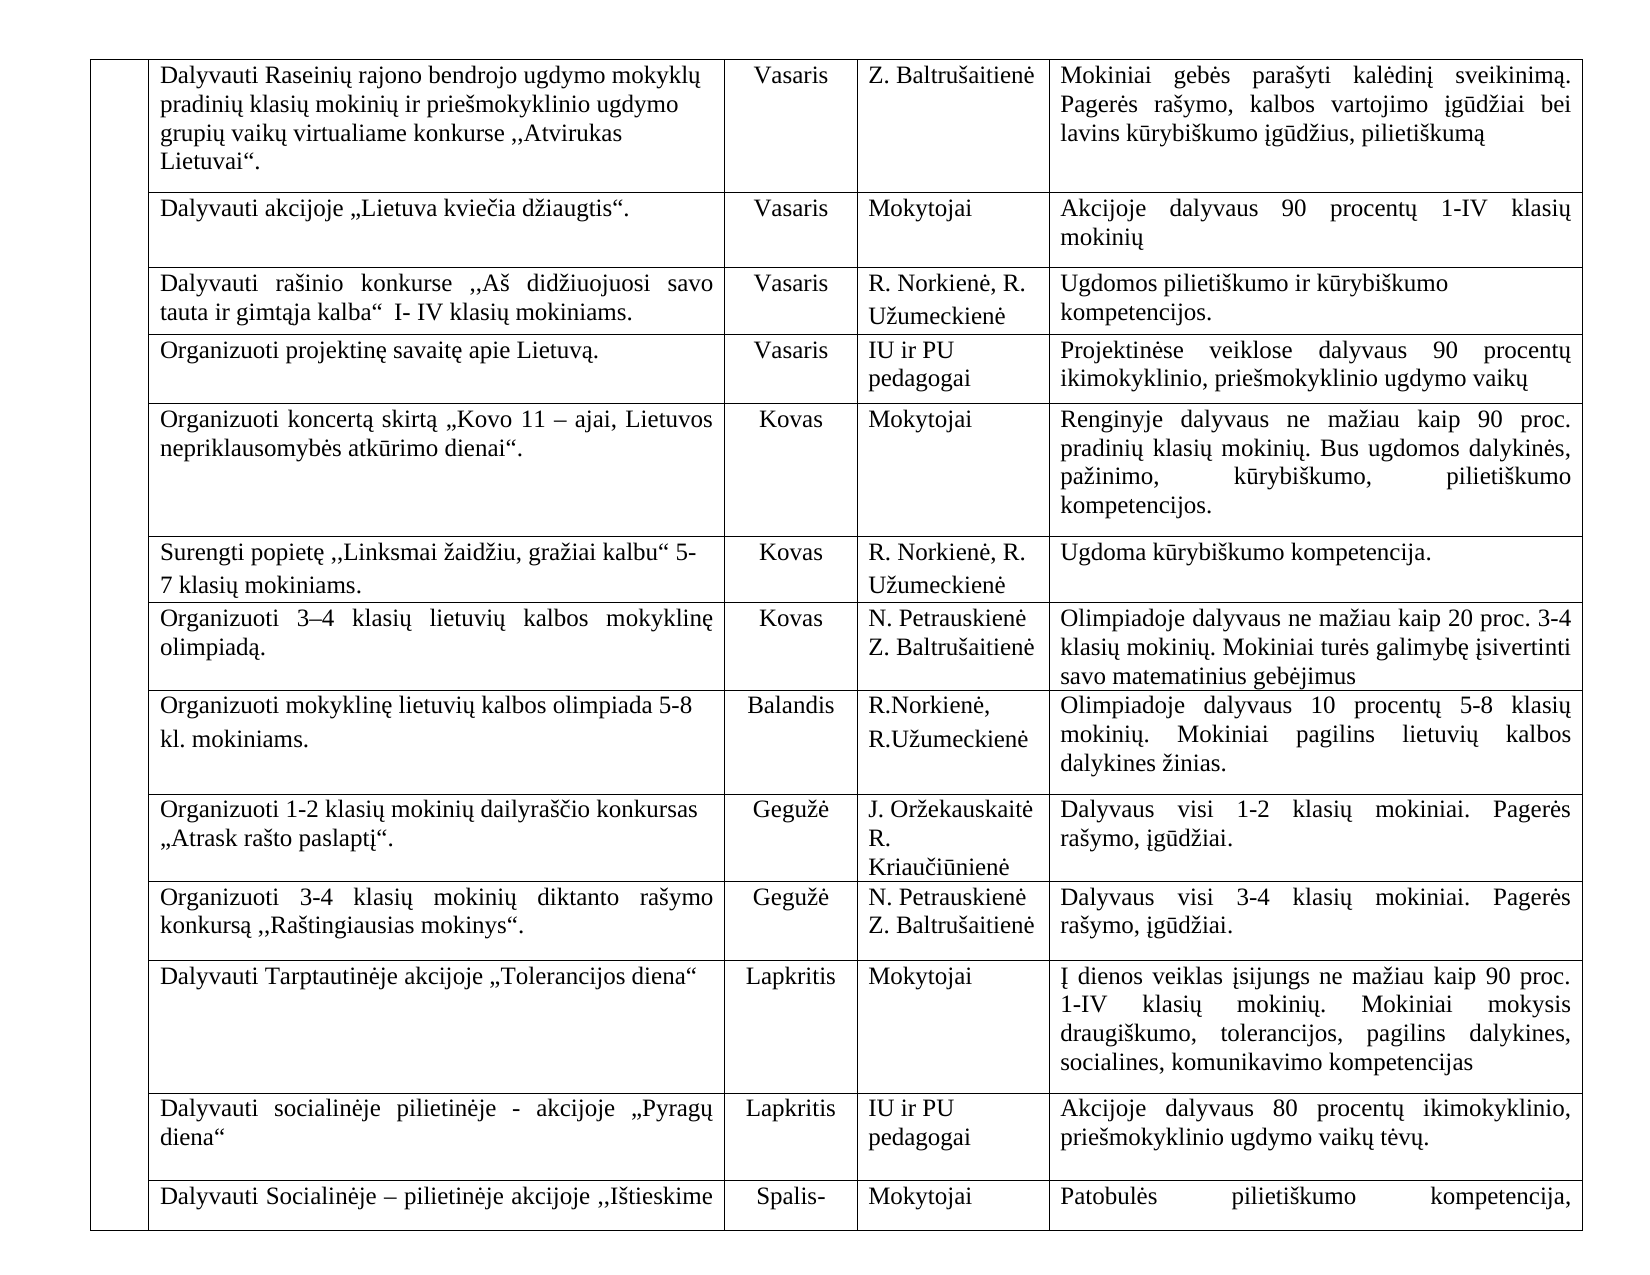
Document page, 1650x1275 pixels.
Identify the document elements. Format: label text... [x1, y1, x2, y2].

table_cell Spalis- gruodis [725, 1181, 857, 1229]
table_cell Ugdomos pilietiškumo ir kūrybiškumo kompetencijos. [1050, 268, 1582, 334]
table_cell Akcijoje dalyvaus 80 procentų ikimokyklinio, priešmokyklinio ugdymo vaikų tėvų. [1050, 1094, 1582, 1180]
table_cell Mokytojai [858, 193, 1049, 267]
table_cell Lapkritis [725, 1094, 857, 1180]
table_cell Akcijoje dalyvaus 90 procentų 1-IV klasių mokinių [1050, 193, 1582, 267]
table_cell R. Norkienė, R. Užumeckienė [858, 268, 1049, 334]
table_cell Vasaris [725, 268, 857, 334]
table_cell N. Petrauskienė Z. Baltrušaitienė [858, 603, 1049, 689]
table_cell IU ir PU pedagogai [858, 335, 1049, 403]
table_cell Dalyvauti akcijoje „Lietuva kviečia džiaugtis“. [149, 193, 724, 267]
table_cell [91, 60, 148, 1229]
table_cell Olimpiadoje dalyvaus ne mažiau kaip 20 proc. 3-4 klasių mokinių. Mokiniai turės galimybę įsivertinti savo matematinius gebėjimus [1050, 603, 1582, 689]
table_cell Mokytojai [858, 1181, 1049, 1229]
table_cell IU ir PU pedagogai [858, 1094, 1049, 1180]
table_cell Organizuoti 3–4 klasių lietuvių kalbos mokyklinę olimpiadą. [149, 603, 724, 689]
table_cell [1050, 60, 1582, 192]
table_cell Gegužė [725, 795, 857, 881]
table_cell Z. Baltrušaitienė [858, 60, 1049, 192]
table_cell J. Oržekauskaitė R. Kriaučiūnienė [858, 795, 1049, 881]
table_cell Ugdoma kūrybiškumo kompetencija. [1050, 537, 1582, 602]
table_cell Organizuoti koncertą skirtą „Kovo 11 – ajai, Lietuvos nepriklausomybės atkūrimo dienai“. [149, 404, 724, 536]
table_cell Dalyvaus visi 3-4 klasių mokiniai. Pagerės rašymo, įgūdžiai. [1050, 882, 1582, 960]
table_cell Dalyvauti Raseinių rajono bendrojo ugdymo mokyklų pradinių klasių mokinių ir priešmokyklinio ugdymo grupių vaikų virtualiame konkurse ,,Atvirukas Lietuvai“. [149, 60, 724, 192]
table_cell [149, 1181, 724, 1229]
table_cell Olimpiadoje dalyvaus 10 procentų 5-8 klasių mokinių. Mokiniai pagilins lietuvių kalbos dalykines žinias. [1050, 691, 1582, 793]
table_cell Organizuoti 1-2 klasių mokinių dailyraščio konkursas „Atrask rašto paslaptį“. [149, 795, 724, 881]
table_cell Mokytojai [858, 404, 1049, 536]
table_cell Organizuoti projektinę savaitę apie Lietuvą. [149, 335, 724, 403]
table_cell Organizuoti mokyklinę lietuvių kalbos olimpiada 5-8 kl. mokiniams. [149, 691, 724, 793]
table_cell Vasaris [725, 60, 857, 192]
table_cell Dalyvaus visi 1-2 klasių mokiniai. Pagerės rašymo, įgūdžiai. [1050, 795, 1582, 881]
table_cell Projektinėse veiklose dalyvaus 90 procentų ikimokyklinio, priešmokyklinio ugdymo vaikų [1050, 335, 1582, 403]
table_cell Renginyje dalyvaus ne mažiau kaip 90 proc. pradinių klasių mokinių. Bus ugdomos dalykinės, pažinimo, kūrybiškumo, pilietiškumo kompetencijos. [1050, 404, 1582, 536]
table_cell Kovas [725, 537, 857, 602]
table_cell Į dienos veiklas įsijungs ne mažiau kaip 90 proc. 1-IV klasių mokinių. Mokiniai mokysis draugiškumo, tolerancijos, pagilins dalykines, socialines, komunikavimo kompetencijas [1050, 961, 1582, 1092]
table_cell R. Norkienė, R. Užumeckienė [858, 537, 1049, 602]
table_cell Surengti popietę ,,Linksmai žaidžiu, gražiai kalbu“ 5- 7 klasių mokiniams. [149, 537, 724, 602]
table_cell Vasaris [725, 193, 857, 267]
table_cell Dalyvauti Tarptautinėje akcijoje „Tolerancijos diena“ [149, 961, 724, 1092]
table_cell Balandis [725, 691, 857, 793]
table_cell Vasaris [725, 335, 857, 403]
table_cell Dalyvauti rašinio konkurse ,,Aš didžiuojuosi savo tauta ir gimtąja kalba“ I- IV klasių mokiniams. [149, 268, 724, 334]
table_cell Kovas [725, 404, 857, 536]
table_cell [1050, 1181, 1582, 1229]
table_cell Lapkritis [725, 961, 857, 1092]
table_cell Gegužė [725, 882, 857, 960]
table_cell Dalyvauti socialinėje pilietinėje - akcijoje „Pyragų diena“ [149, 1094, 724, 1180]
table_cell R.Norkienė, R.Užumeckienė [858, 691, 1049, 793]
table_cell Kovas [725, 603, 857, 689]
table_cell N. Petrauskienė Z. Baltrušaitienė [858, 882, 1049, 960]
table_cell Mokytojai [858, 961, 1049, 1092]
table_cell Organizuoti 3-4 klasių mokinių diktanto rašymo konkursą ,,Raštingiausias mokinys“. [149, 882, 724, 960]
